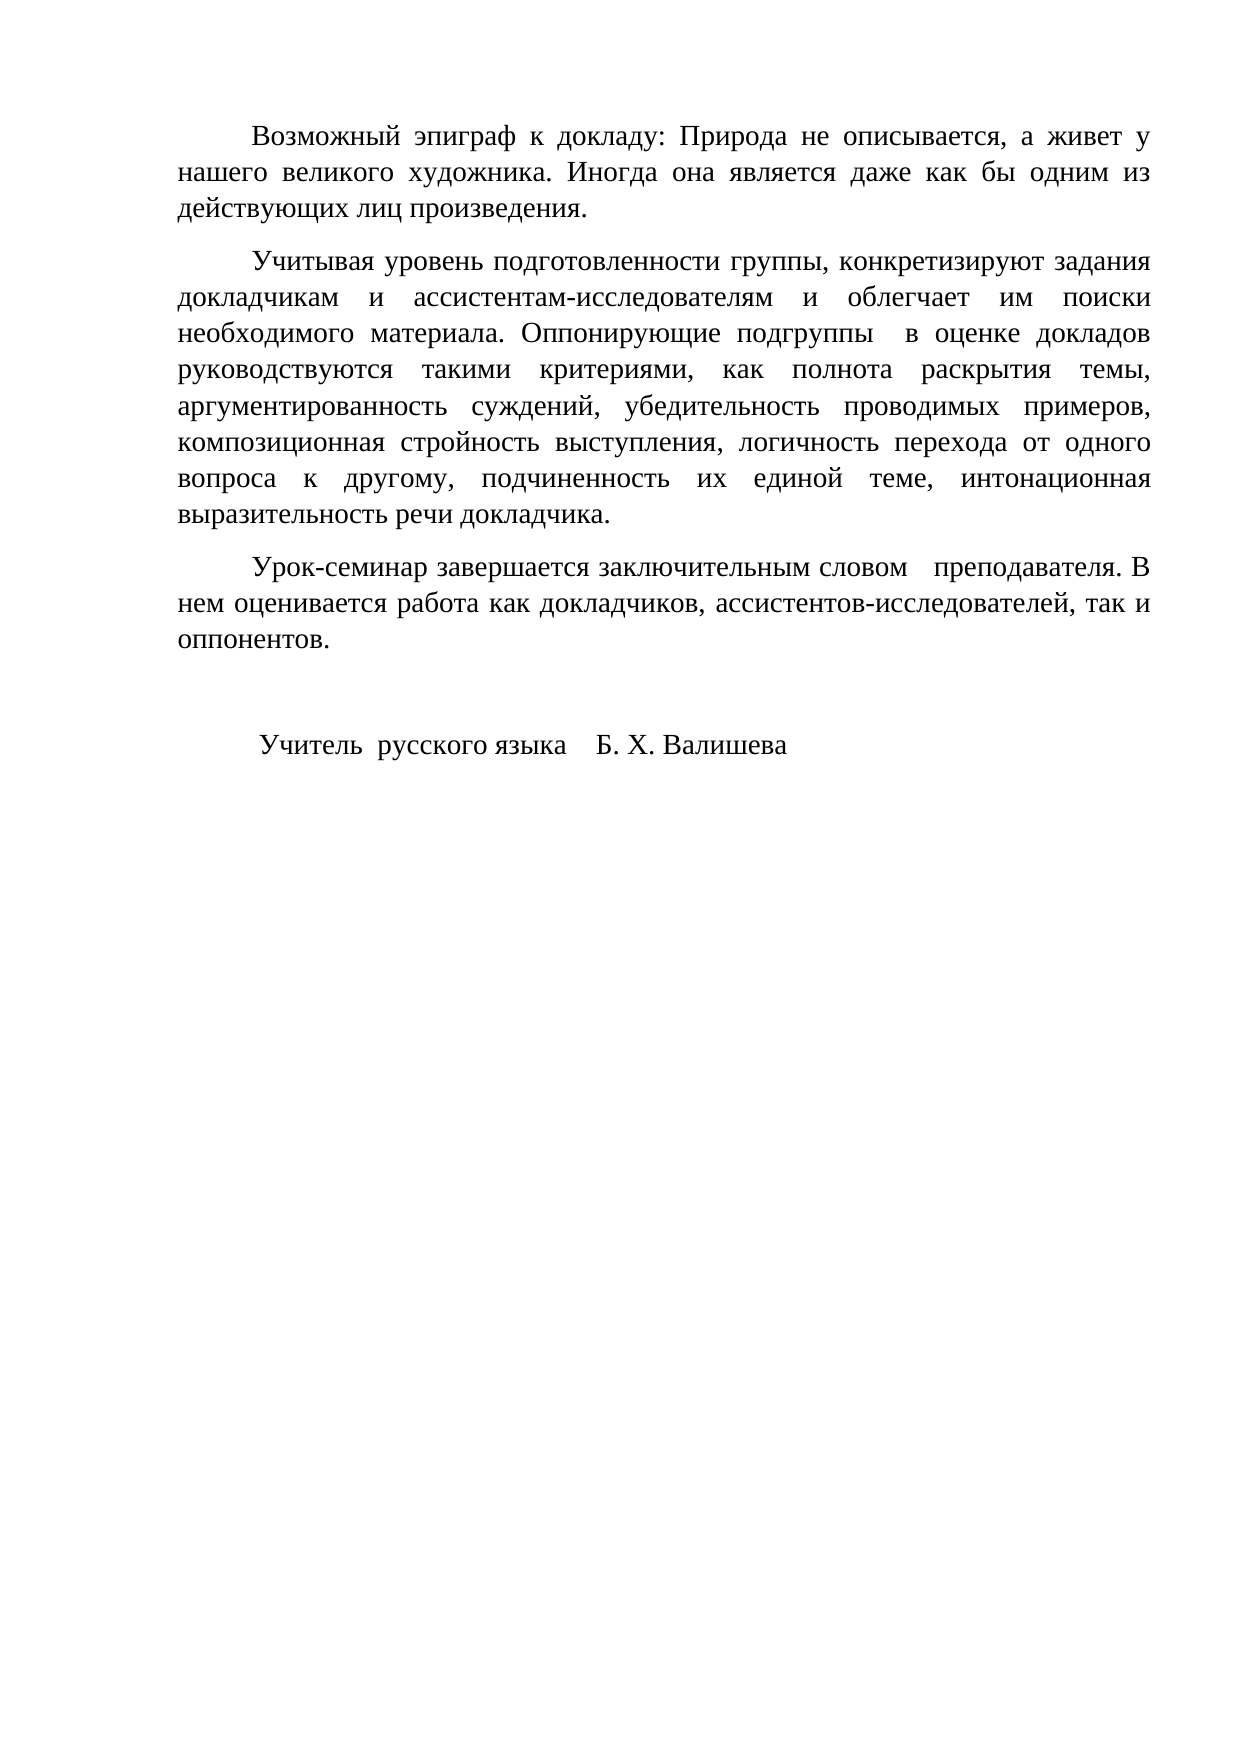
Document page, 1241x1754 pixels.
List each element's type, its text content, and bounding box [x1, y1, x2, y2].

text Возможный эпиграф к докладу: Природа не описывается, а живет у нашего великого художника. Иногда она является даже как бы одним из действующих лиц произведения. [177, 118, 1152, 224]
text Учитывая уровень подготовленности группы, конкретизируют задания докладчикам и ассистентам-исследователям и облегчает им поиски необходимого материала. Оппонирующие подгруппы в оценке докладов руководствуются такими критериями, как полнота раскрытия темы, аргументированность суждений, убедительность проводимых примеров, композиционная стройность выступления, логичность перехода от одного вопроса к другому, подчиненность их единой теме, интонационная выразительность речи докладчика. [177, 243, 1152, 530]
text Учитель русского языка Б. Х. Валишева [177, 727, 1152, 761]
text Урок-семинар завершается заключительным словом преподавателя. В нем оценивается работа как докладчиков, ассистентов-исследователей, так и оппонентов. [177, 549, 1152, 655]
